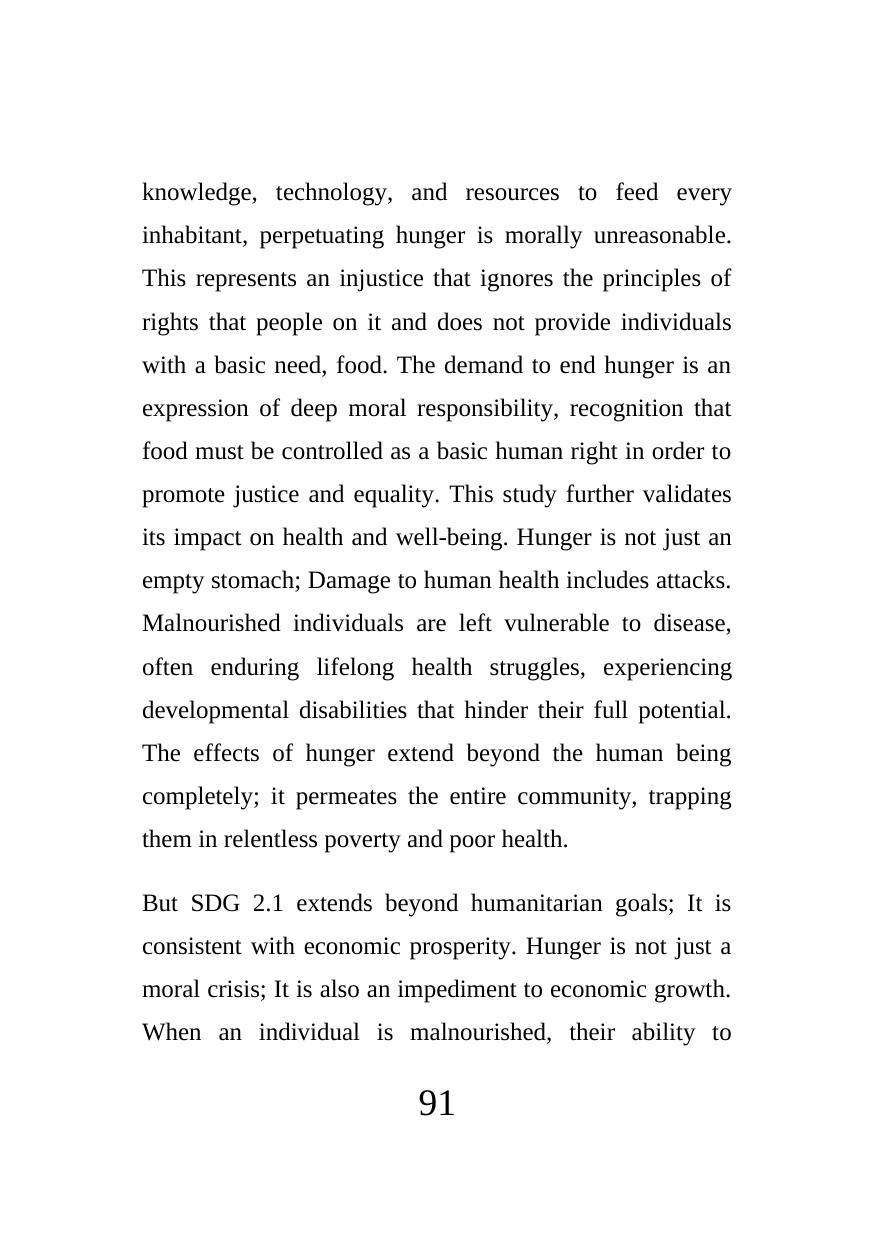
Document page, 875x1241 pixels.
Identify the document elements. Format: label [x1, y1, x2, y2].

text [142, 888, 732, 1046]
text [142, 177, 732, 853]
